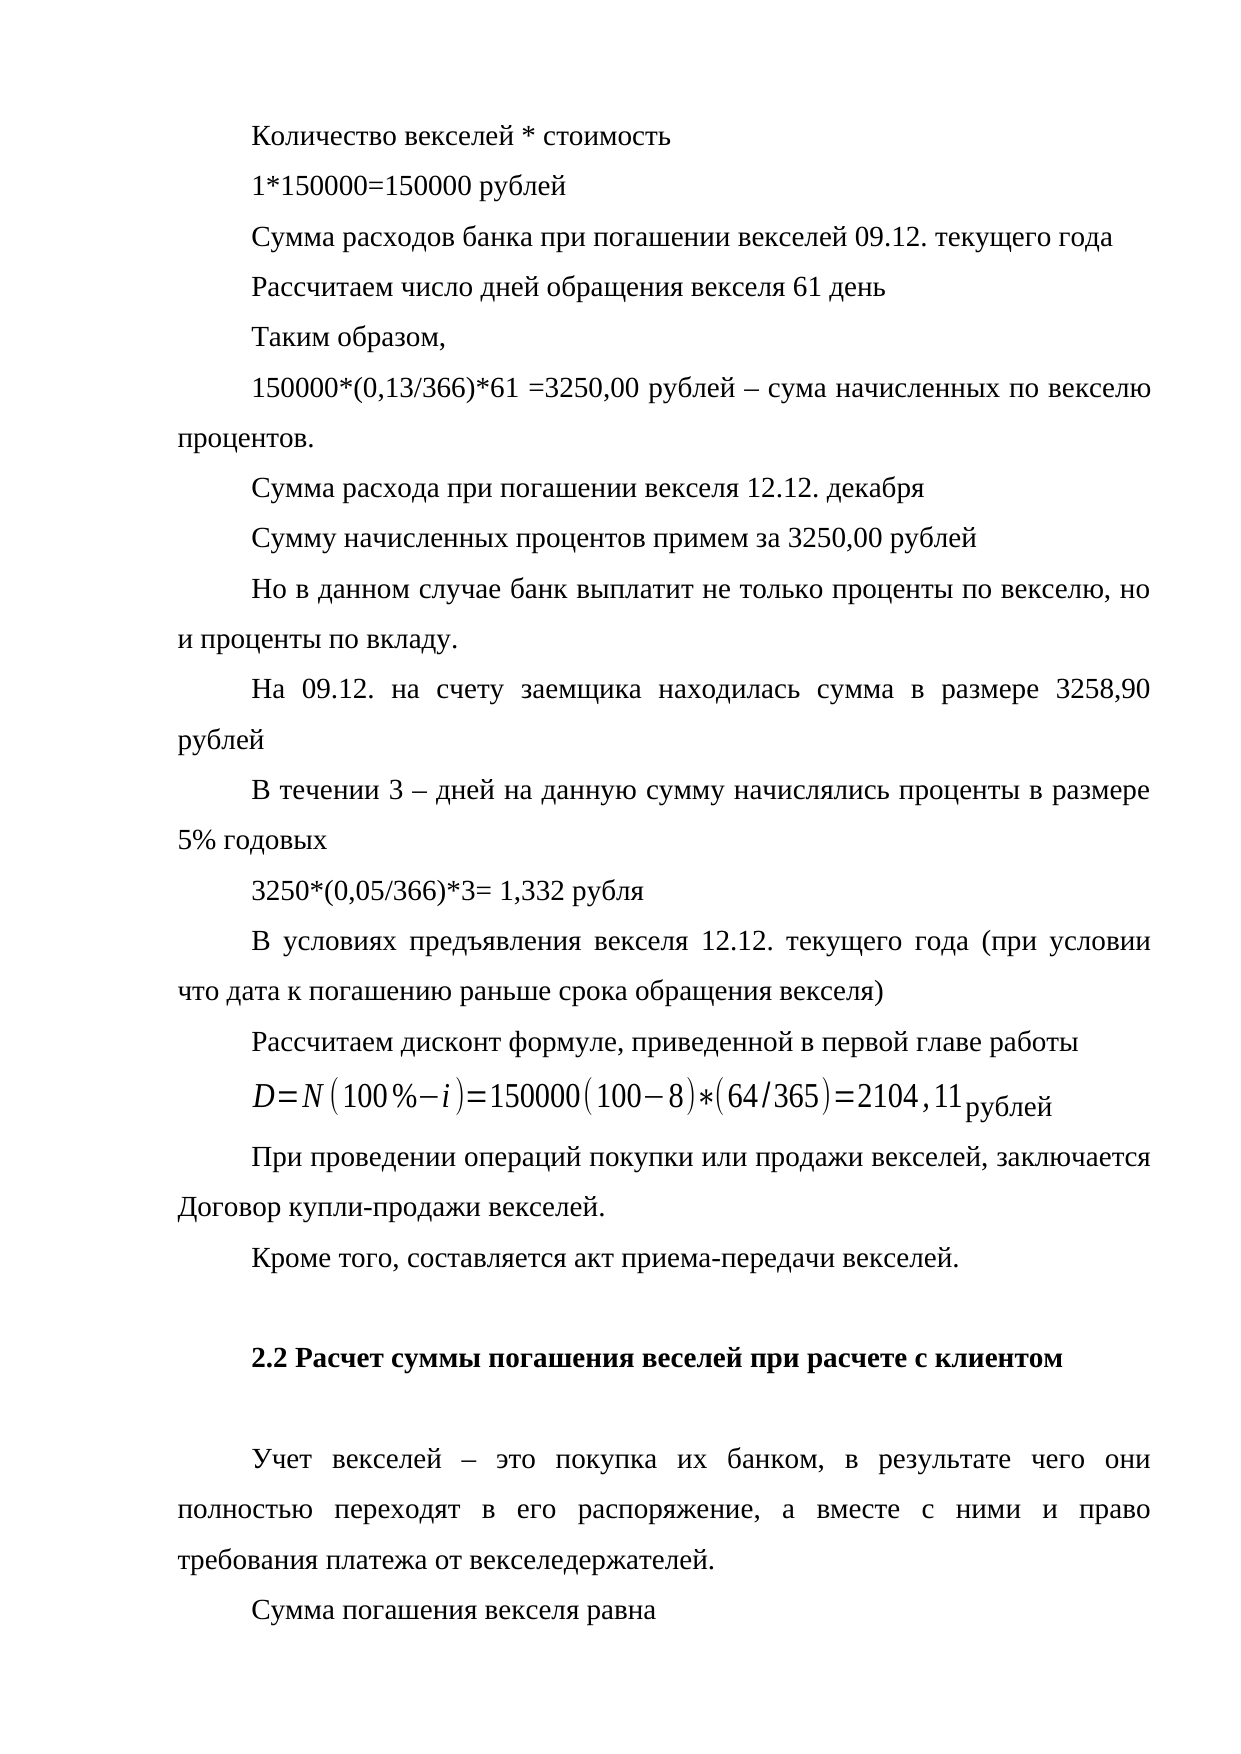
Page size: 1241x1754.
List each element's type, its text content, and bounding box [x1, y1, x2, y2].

text Сумму начисленных процентов примем за 3250,00 рублей [177, 521, 1152, 554]
text В течении 3 – дней на данную сумму начислялись проценты в размере 5% годовых [177, 772, 1152, 856]
text Но в данном случае банк выплатит не только проценты по векселю, но и проценты по вкладу. [177, 571, 1152, 655]
text Кроме того, составляется акт приема-передачи векселей. [177, 1240, 1152, 1273]
text рублей [177, 1074, 1152, 1122]
text Учет векселей – это покупка их банком, в результате чего они полностью переходят в его распоряжение, а вместе с ними и право требования платежа от векселедержателей. [177, 1441, 1152, 1575]
text Рассчитаем число дней обращения векселя 61 день [177, 269, 1152, 303]
text Сумма расхода при погашении векселя 12.12. декабря [177, 470, 1152, 504]
text 1*150000=150000 рублей [177, 168, 1152, 202]
text 3250*(0,05/366)*3= 1,332 рубля [177, 873, 1152, 906]
text Сумма расходов банка при погашении векселей 09.12. текущего года [177, 219, 1152, 252]
subtitle 2.2 Расчет суммы погашения веселей при расчете с клиентом [177, 1341, 1152, 1374]
text При проведении операций покупки или продажи векселей, заключается Договор купли-продажи векселей. [177, 1139, 1152, 1223]
text На 09.12. на счету заемщика находилась сумма в размере 3258,90 рублей [177, 672, 1152, 755]
text Количество векселей * стоимость [177, 118, 1152, 152]
text 150000*(0,13/366)*61 =3250,00 рублей – сума начисленных по векселю процентов. [177, 370, 1152, 453]
text Сумма погашения векселя равна [177, 1592, 1152, 1626]
text Таким образом, [177, 319, 1152, 353]
text В условиях предъявления векселя 12.12. текущего года (при условии что дата к погашению раньше срока обращения векселя) [177, 923, 1152, 1007]
text Рассчитаем дисконт формуле, приведенной в первой главе работы [177, 1024, 1152, 1057]
